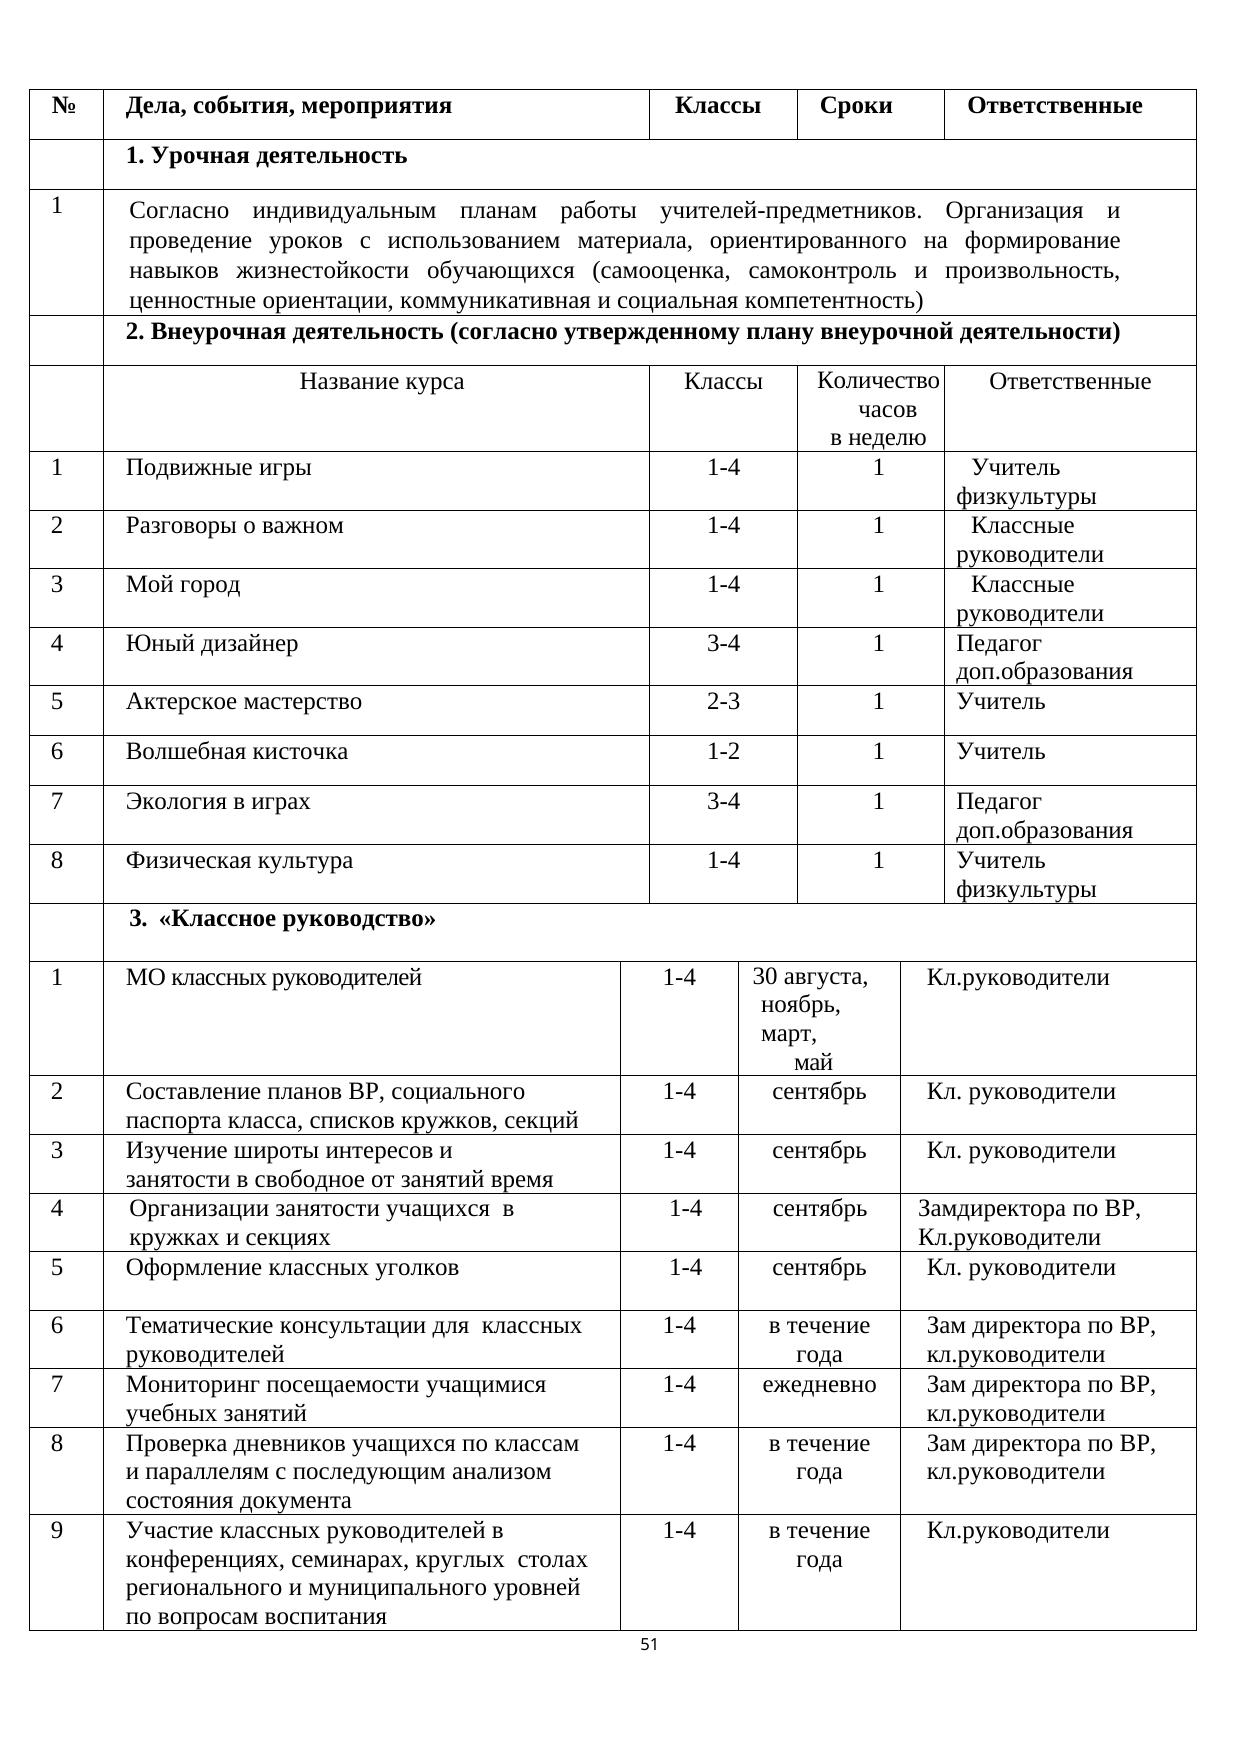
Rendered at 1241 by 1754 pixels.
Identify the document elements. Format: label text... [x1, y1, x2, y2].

table_cell Кл. руководители [901, 1252, 1196, 1309]
table_cell сентябрь [739, 1076, 900, 1134]
table_cell Тематические консультации для классных руководителей [104, 1311, 620, 1368]
table_cell [30, 366, 103, 451]
table_cell 1 [30, 962, 103, 1075]
table_cell 1-4 [650, 511, 797, 568]
table_cell в течение года [739, 1428, 900, 1514]
table_cell Волшебная кисточка [104, 736, 649, 785]
table_cell 2-3 [650, 686, 797, 735]
table_cell Мой город [104, 569, 649, 627]
table_cell 3 [30, 1135, 103, 1192]
table_cell 3-4 [650, 628, 797, 685]
table_cell Учитель физкультуры [945, 845, 1196, 902]
table_cell сентябрь [739, 1194, 900, 1251]
table_cell 1-4 [621, 1252, 738, 1309]
table_cell Ответственные [945, 90, 1196, 139]
table_cell 1 [798, 511, 944, 568]
table_cell 1-4 [621, 1311, 738, 1368]
table_cell 1 [798, 845, 944, 902]
table_cell Количество часов в неделю [798, 366, 944, 451]
table_cell Изучение широты интересов и занятости в свободное от занятий время [104, 1135, 620, 1192]
table_cell Классные руководители [945, 569, 1196, 627]
table_cell ежедневно [739, 1369, 900, 1427]
table_cell в течение года [739, 1515, 900, 1630]
table_cell 3-4 [650, 786, 797, 844]
table_cell Юный дизайнер [104, 628, 649, 685]
table_cell 1-4 [650, 569, 797, 627]
table_cell Оформление классных уголков [104, 1252, 620, 1309]
table_cell Зам директора по ВР, кл.руководители [901, 1428, 1196, 1514]
table_cell Название курса [104, 366, 649, 451]
table_cell 3 [30, 569, 103, 627]
table_cell Педагог доп.образования [945, 628, 1196, 685]
table_cell сентябрь [739, 1135, 900, 1192]
table_cell 1-4 [621, 1428, 738, 1514]
table_cell 5 [30, 686, 103, 735]
table_cell Подвижные игры [104, 452, 649, 509]
table_cell 7 [30, 786, 103, 844]
table_cell Кл. руководители [901, 1076, 1196, 1134]
table_cell Замдиректора по ВР, Кл.руководители [901, 1194, 1196, 1251]
table_cell 4 [30, 1194, 103, 1251]
table_cell [30, 316, 103, 365]
table_cell Дела, события, мероприятия [104, 90, 649, 139]
table_cell 4 [30, 628, 103, 685]
table_cell 1 [30, 190, 103, 315]
table_cell Учитель [945, 686, 1196, 735]
table_cell «Классное руководство» [104, 904, 1196, 961]
table_cell № [30, 90, 103, 139]
table_cell Составление планов ВР, социального паспорта класса, списков кружков, секций [104, 1076, 620, 1134]
table_cell 1-2 [650, 736, 797, 785]
table_cell Согласно индивидуальным планам работы учителей-предметников. Организация и проведение уроков с использованием материала, ориентированного на формирование навыков жизнестойкости обучающихся (самооценка, самоконтроль и произвольность, ценностные ориентации, коммуникативная и социальная компетентность) [104, 190, 1196, 315]
table_cell МО классных руководителей [104, 962, 620, 1075]
table_cell 2. Внеурочная деятельность (согласно утвержденному плану внеурочной деятельности) [104, 316, 1196, 365]
table_cell 6 [30, 736, 103, 785]
table_cell 1 [30, 452, 103, 509]
table_cell Кл.руководители [901, 962, 1196, 1075]
table_cell 1 [798, 569, 944, 627]
table_cell Проверка дневников учащихся по классам и параллелям с последующим анализом состояния документа [104, 1428, 620, 1514]
table_cell 6 [30, 1311, 103, 1368]
table_cell Учитель физкультуры [945, 452, 1196, 509]
table_cell 1 [798, 736, 944, 785]
table_cell сентябрь [739, 1252, 900, 1309]
table_cell 1 [798, 686, 944, 735]
table_cell Учитель [945, 736, 1196, 785]
table_cell [30, 904, 103, 961]
table_cell Участие классных руководителей в конференциях, семинарах, круглых столах регионального и муниципального уровней по вопросам воспитания [104, 1515, 620, 1630]
table_cell Классы [650, 366, 797, 451]
table_cell Мониторинг посещаемости учащимися учебных занятий [104, 1369, 620, 1427]
table_cell 9 [30, 1515, 103, 1630]
table_cell Актерское мастерство [104, 686, 649, 735]
table_cell 1-4 [621, 1135, 738, 1192]
table_cell Ответственные [945, 366, 1196, 451]
table_cell 1-4 [650, 452, 797, 509]
table_cell Физическая культура [104, 845, 649, 902]
table_cell 2 [30, 1076, 103, 1134]
table_cell 7 [30, 1369, 103, 1427]
table_cell 1-4 [621, 1194, 738, 1251]
table_cell Кл.руководители [901, 1515, 1196, 1630]
table_cell Зам директора по ВР, кл.руководители [901, 1311, 1196, 1368]
table_cell 2 [30, 511, 103, 568]
table_cell 1 [798, 628, 944, 685]
table_cell Кл. руководители [901, 1135, 1196, 1192]
table_cell Классные руководители [945, 511, 1196, 568]
table_cell Зам директора по ВР, кл.руководители [901, 1369, 1196, 1427]
table_cell Сроки [798, 90, 944, 139]
table_cell Педагог доп.образования [945, 786, 1196, 844]
table_cell Разговоры о важном [104, 511, 649, 568]
table_cell 1 [798, 786, 944, 844]
table_cell 8 [30, 1428, 103, 1514]
table_cell Экология в играх [104, 786, 649, 844]
table_cell 1 [798, 452, 944, 509]
table_cell 1-4 [650, 845, 797, 902]
table_cell в течение года [739, 1311, 900, 1368]
table_cell 1-4 [621, 1076, 738, 1134]
table_cell 1-4 [621, 962, 738, 1075]
table_cell 1. Урочная деятельность [104, 140, 1196, 189]
table_cell Организации занятости учащихся в кружках и секциях [104, 1194, 620, 1251]
table_cell 1-4 [621, 1369, 738, 1427]
table_cell [30, 140, 103, 189]
table_cell 5 [30, 1252, 103, 1309]
table_cell Классы [650, 90, 797, 139]
table_cell 8 [30, 845, 103, 902]
table_cell 30 августа, ноябрь, март, май [739, 962, 900, 1075]
table_cell 1-4 [621, 1515, 738, 1630]
